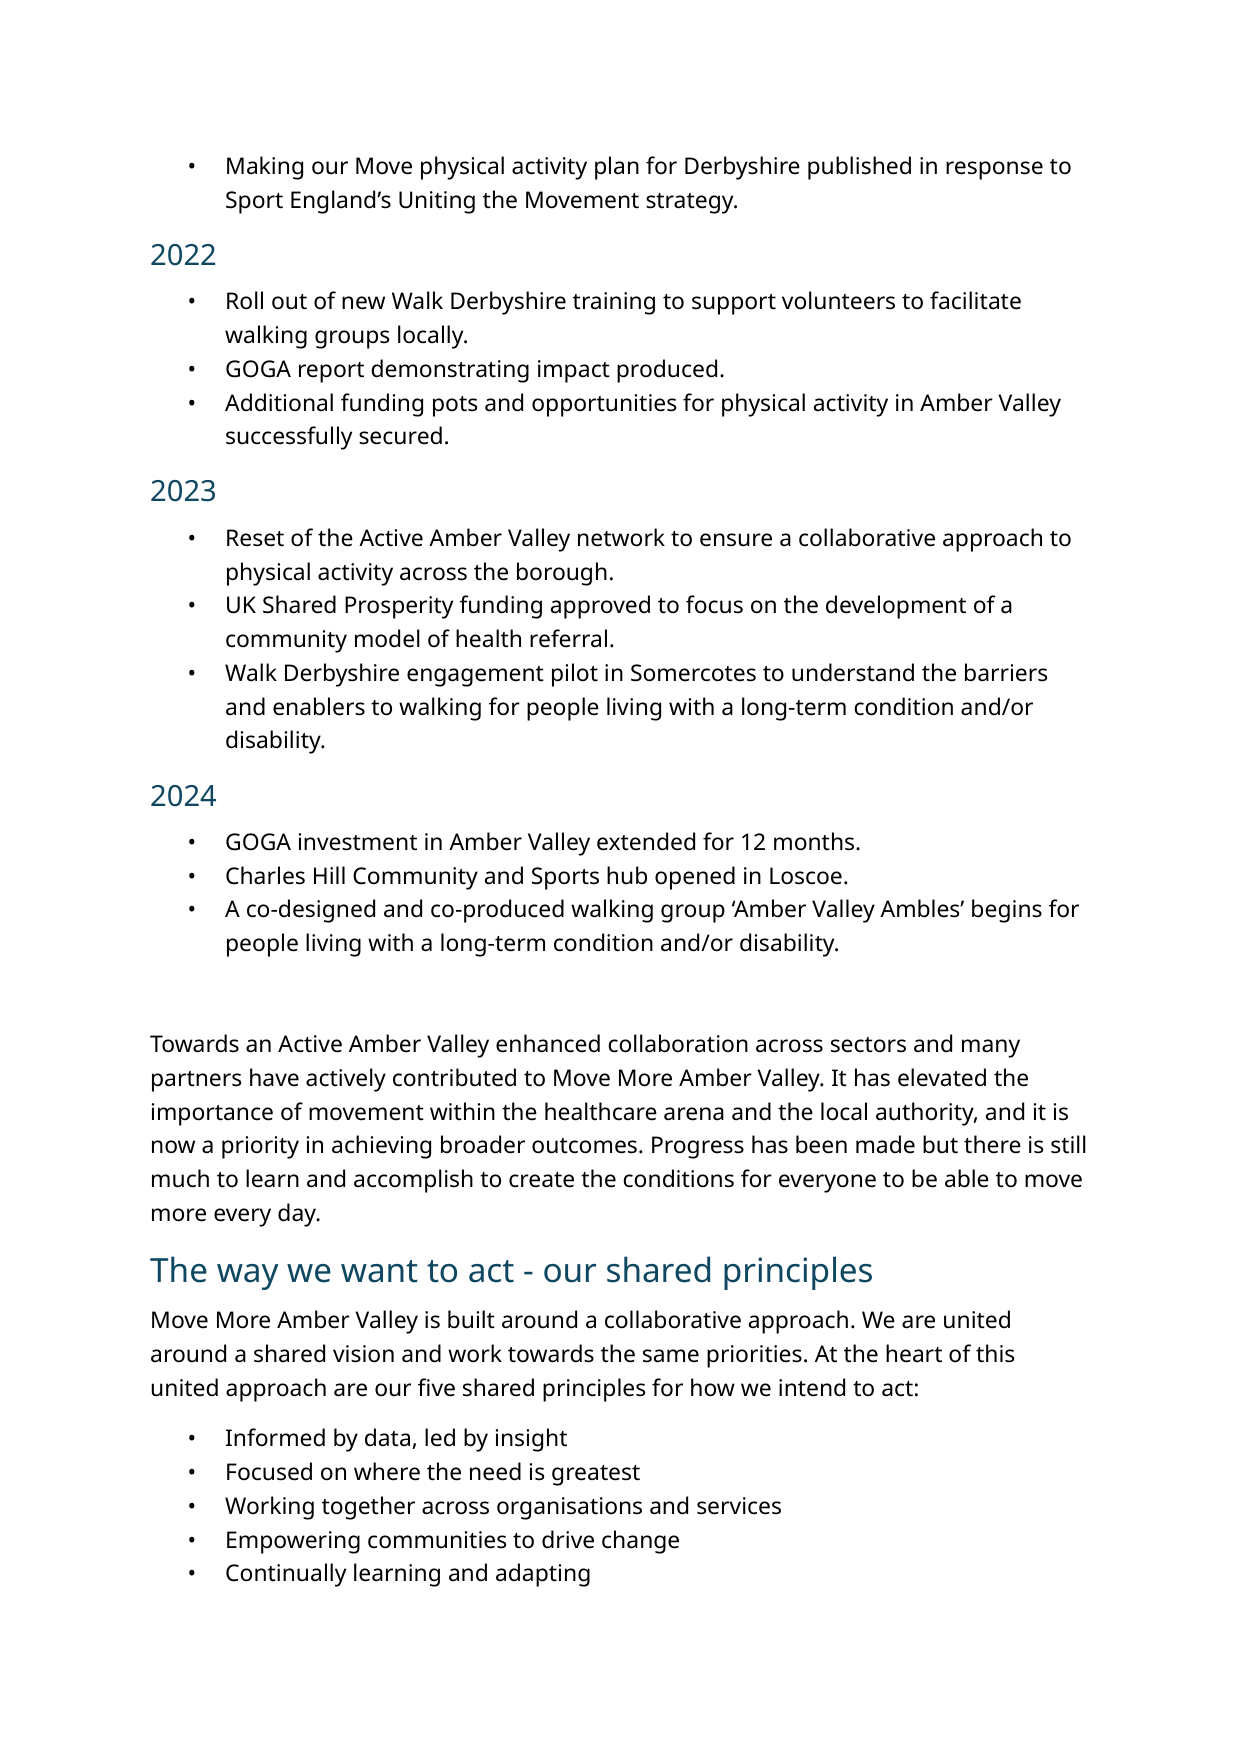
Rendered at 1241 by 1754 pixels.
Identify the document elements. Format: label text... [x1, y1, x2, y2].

subtitle 2022 [150, 234, 1090, 274]
list GOGA report demonstrating impact produced. [187, 353, 1090, 384]
list Additional funding pots and opportunities for physical activity in Amber Valley successfully secured. [187, 387, 1090, 452]
list A co-designed and co-produced walking group ‘Amber Valley Ambles’ begins for people living with a long-term condition and/or disability. [187, 893, 1090, 958]
list GOGA investment in Amber Valley extended for 12 months. [187, 826, 1090, 857]
subtitle The way we want to act - our shared principles [150, 1247, 1090, 1293]
subtitle 2023 [150, 471, 1090, 510]
text Move More Amber Valley is built around a collaborative approach. We are united around a shared vision and work towards the same priorities. At the heart of this united approach are our five shared principles for how we intend to act: [150, 1304, 1090, 1403]
list UK Shared Prosperity funding approved to focus on the development of a community model of health referral. [187, 589, 1090, 654]
list Continually learning and adapting [187, 1557, 1090, 1589]
list Focused on where the need is greatest [187, 1456, 1090, 1487]
text Towards an Active Amber Valley enhanced collaboration across sectors and many partners have actively contributed to Move More Amber Valley. It has elevated the importance of movement within the healthcare arena and the local authority, and it is now a priority in achieving broader outcomes. Progress has been made but there is still much to learn and accomplish to create the conditions for everyone to be able to move more every day. [150, 1028, 1090, 1228]
subtitle 2024 [150, 775, 1090, 814]
list Empowering communities to drive change [187, 1524, 1090, 1555]
list Reset of the Active Amber Valley network to ensure a collaborative approach to physical activity across the borough. [187, 522, 1090, 587]
list Charles Hill Community and Sports hub opened in Loscoe. [187, 860, 1090, 891]
list Walk Derbyshire engagement pilot in Somercotes to understand the barriers and enablers to walking for people living with a long-term condition and/or disability. [187, 657, 1090, 756]
list Making our Move physical activity plan for Derbyshire published in response to Sport England’s Uniting the Movement strategy. [187, 150, 1090, 215]
list Working together across organisations and services [187, 1490, 1090, 1521]
list Roll out of new Walk Derbyshire training to support volunteers to facilitate walking groups locally. [187, 285, 1090, 350]
list Informed by data, led by insight [187, 1422, 1090, 1454]
